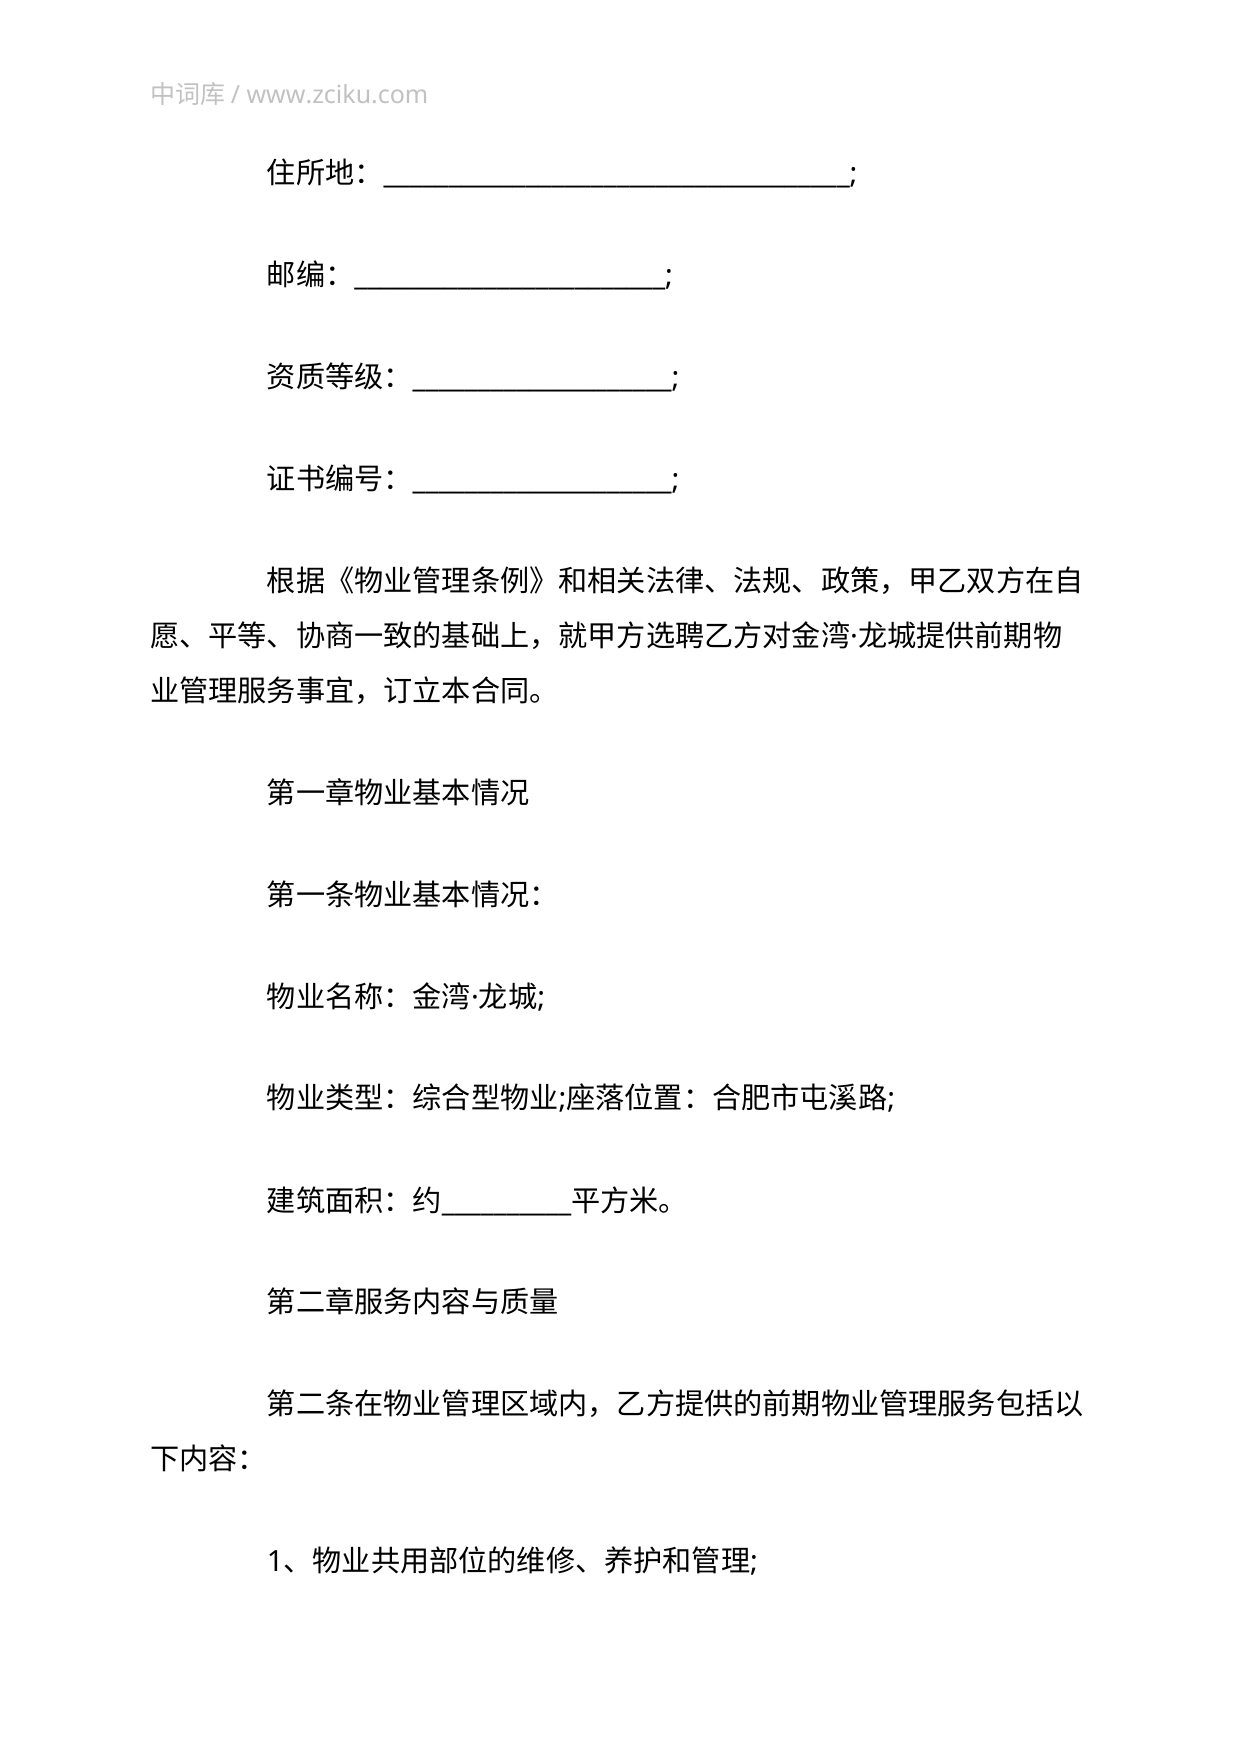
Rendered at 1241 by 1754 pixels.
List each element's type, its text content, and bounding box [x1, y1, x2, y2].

text 1、物业共用部位的维修、养护和管理; [150, 1537, 1090, 1580]
text 第二章服务内容与质量 [150, 1279, 1090, 1321]
text 住所地：____________________________________; [150, 150, 1090, 192]
text 邮编：________________________; [150, 252, 1090, 294]
text 根据《物业管理条例》和相关法律、法规、政策，甲乙双方在自愿、平等、协商一致的基础上，就甲方选聘乙方对金湾·龙城提供前期物业管理服务事宜，订立本合同。 [150, 558, 1090, 710]
text 第一章物业基本情况 [150, 769, 1090, 812]
text 资质等级：____________________; [150, 354, 1090, 396]
text 证书编号：____________________; [150, 456, 1090, 498]
text 物业名称：金湾·龙城; [150, 973, 1090, 1016]
text 物业类型：综合型物业;座落位置：合肥市屯溪路; [150, 1075, 1090, 1117]
text 建筑面积：约__________平方米。 [150, 1177, 1090, 1219]
text 第二条在物业管理区域内，乙方提供的前期物业管理服务包括以下内容： [150, 1381, 1090, 1478]
text 第一条物业基本情况： [150, 871, 1090, 914]
